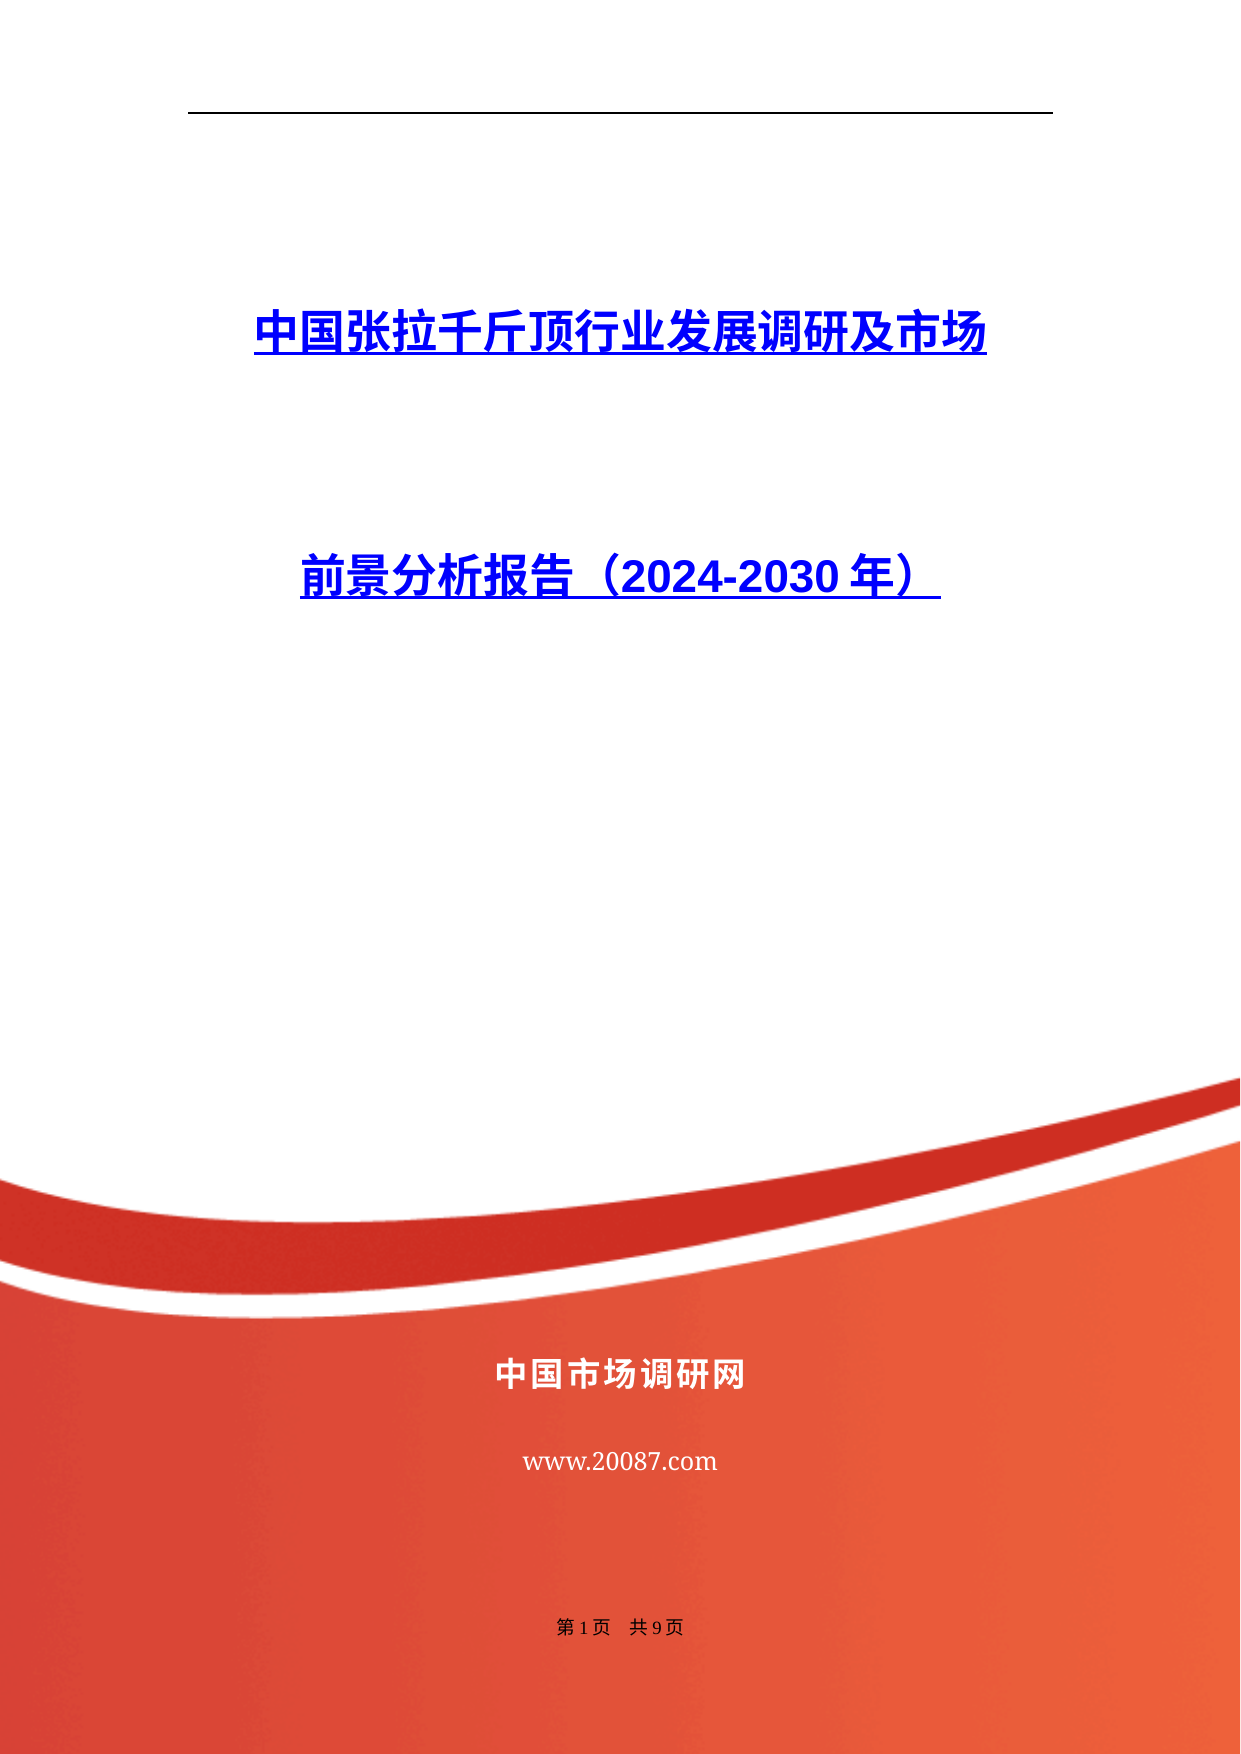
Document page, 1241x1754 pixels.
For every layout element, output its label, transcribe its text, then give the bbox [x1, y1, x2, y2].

text www.20087.com [187, 1428, 1053, 1493]
picture [0, 1006, 1241, 1754]
subtitle 中国市场调研网 [187, 1339, 1053, 1404]
table_header 中国张拉千斤顶行业发展调研及市场前景分析报告（2024-2030年） [188, 207, 1053, 773]
